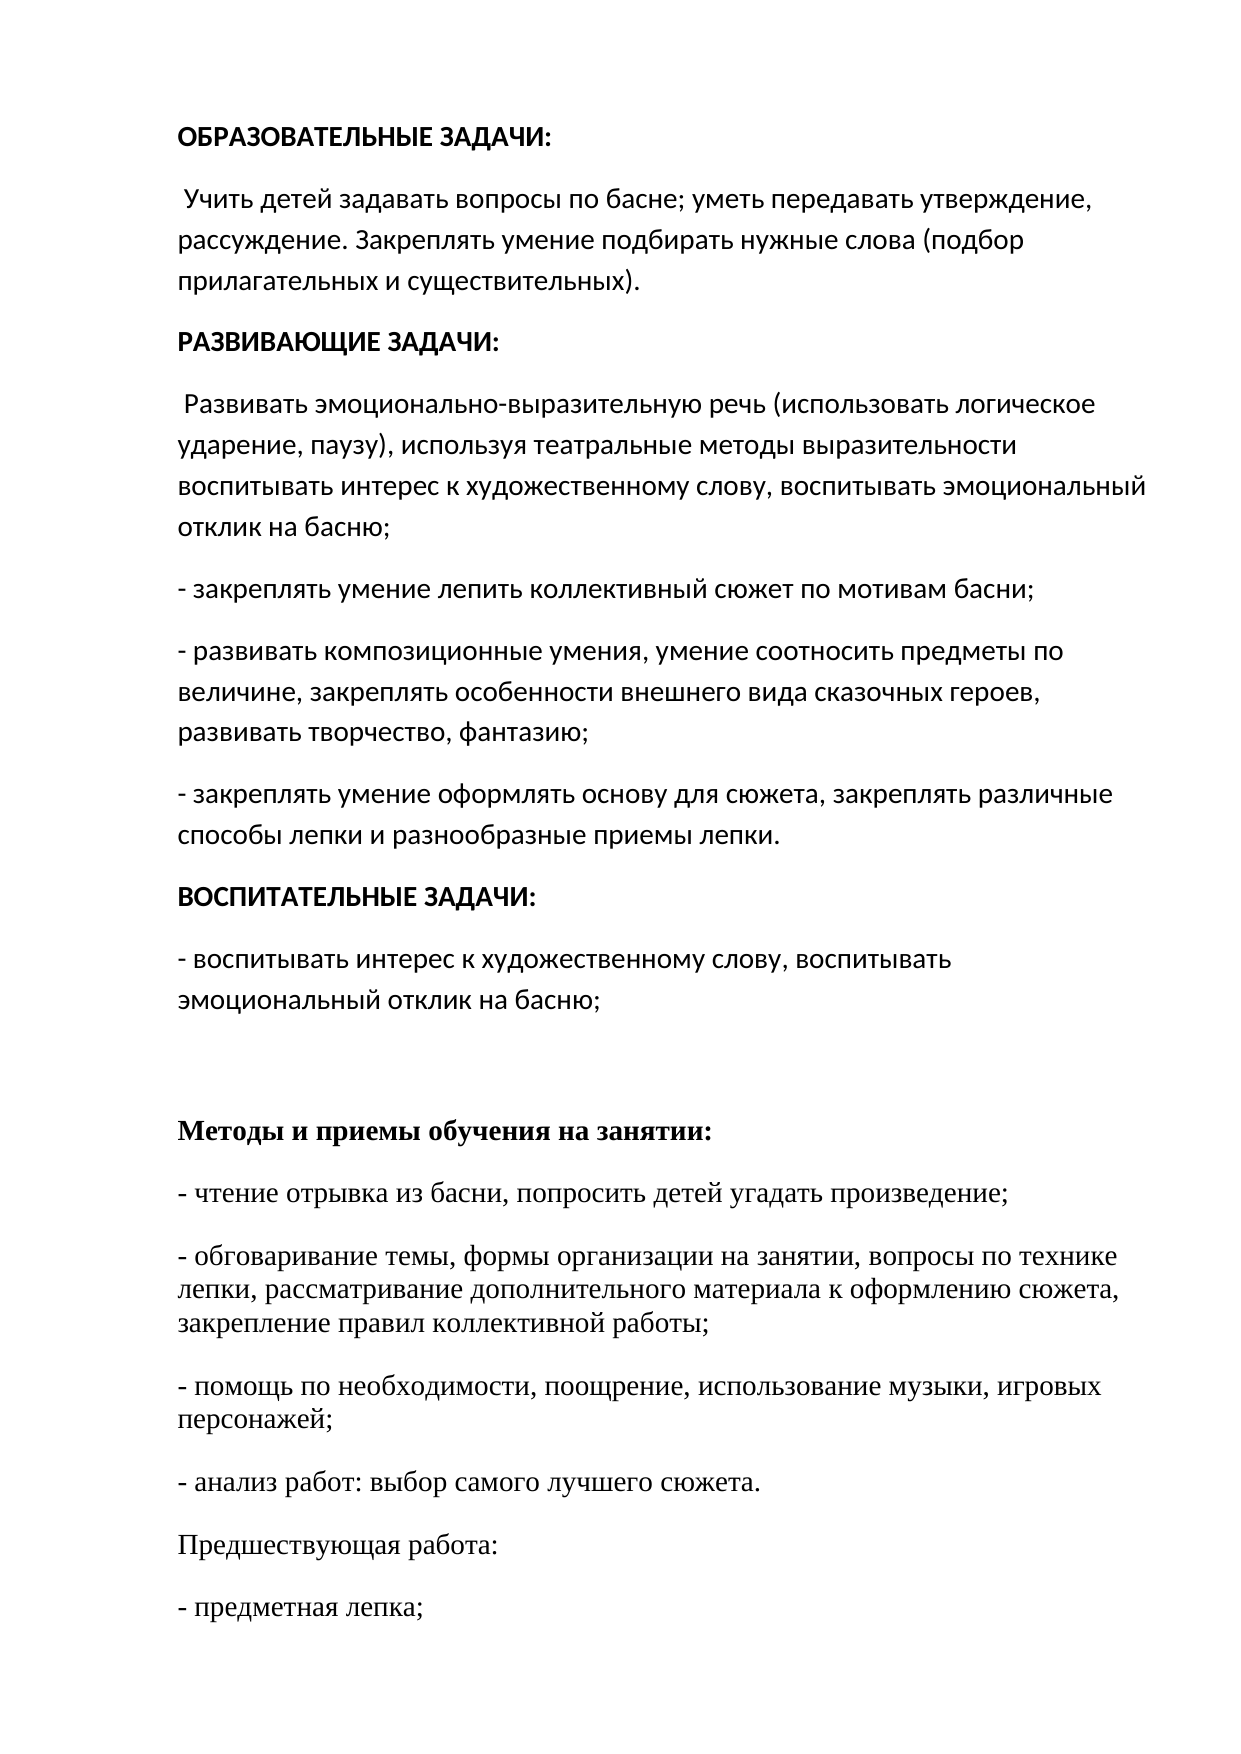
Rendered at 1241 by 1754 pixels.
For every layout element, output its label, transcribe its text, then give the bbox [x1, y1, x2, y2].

text - помощь по необходимости, поощрение, использование музыки, игровых персонажей; [177, 1368, 1152, 1435]
text ОБРАЗОВАТЕЛЬНЫЕ ЗАДАЧИ: [177, 118, 1152, 154]
text - развивать композиционные умения, умение соотносить предметы по величине, закреплять особенности внешнего вида сказочных героев, развивать творчество, фантазию; [177, 632, 1152, 749]
text - воспитывать интерес к художественному слову, воспитывать эмоциональный отклик на басню; [177, 940, 1152, 1016]
text Развивать эмоционально-выразительную речь (использовать логическое ударение, паузу), используя театральные методы выразительности воспитывать интерес к художественному слову, воспитывать эмоциональный отклик на басню; [177, 385, 1152, 544]
text - чтение отрывка из басни, попросить детей угадать произведение; [177, 1175, 1152, 1209]
text Предшествующая работа: [177, 1527, 1152, 1560]
text - предметная лепка; [177, 1589, 1152, 1623]
text Методы и приемы обучения на занятии: [177, 1113, 1152, 1146]
text - закреплять умение лепить коллективный сюжет по мотивам басни; [177, 570, 1152, 606]
text Учить детей задавать вопросы по басне; уметь передавать утверждение, рассуждение. Закреплять умение подбирать нужные слова (подбор прилагательных и существительных). [177, 180, 1152, 297]
text ВОСПИТАТЕЛЬНЫЕ ЗАДАЧИ: [177, 878, 1152, 914]
text - анализ работ: выбор самого лучшего сюжета. [177, 1464, 1152, 1498]
text РАЗВИВАЮЩИЕ ЗАДАЧИ: [177, 323, 1152, 359]
text - обговаривание темы, формы организации на занятии, вопросы по технике лепки, рассматривание дополнительного материала к оформлению сюжета, закрепление правил коллективной работы; [177, 1238, 1152, 1339]
text - закреплять умение оформлять основу для сюжета, закреплять различные способы лепки и разнообразные приемы лепки. [177, 775, 1152, 852]
